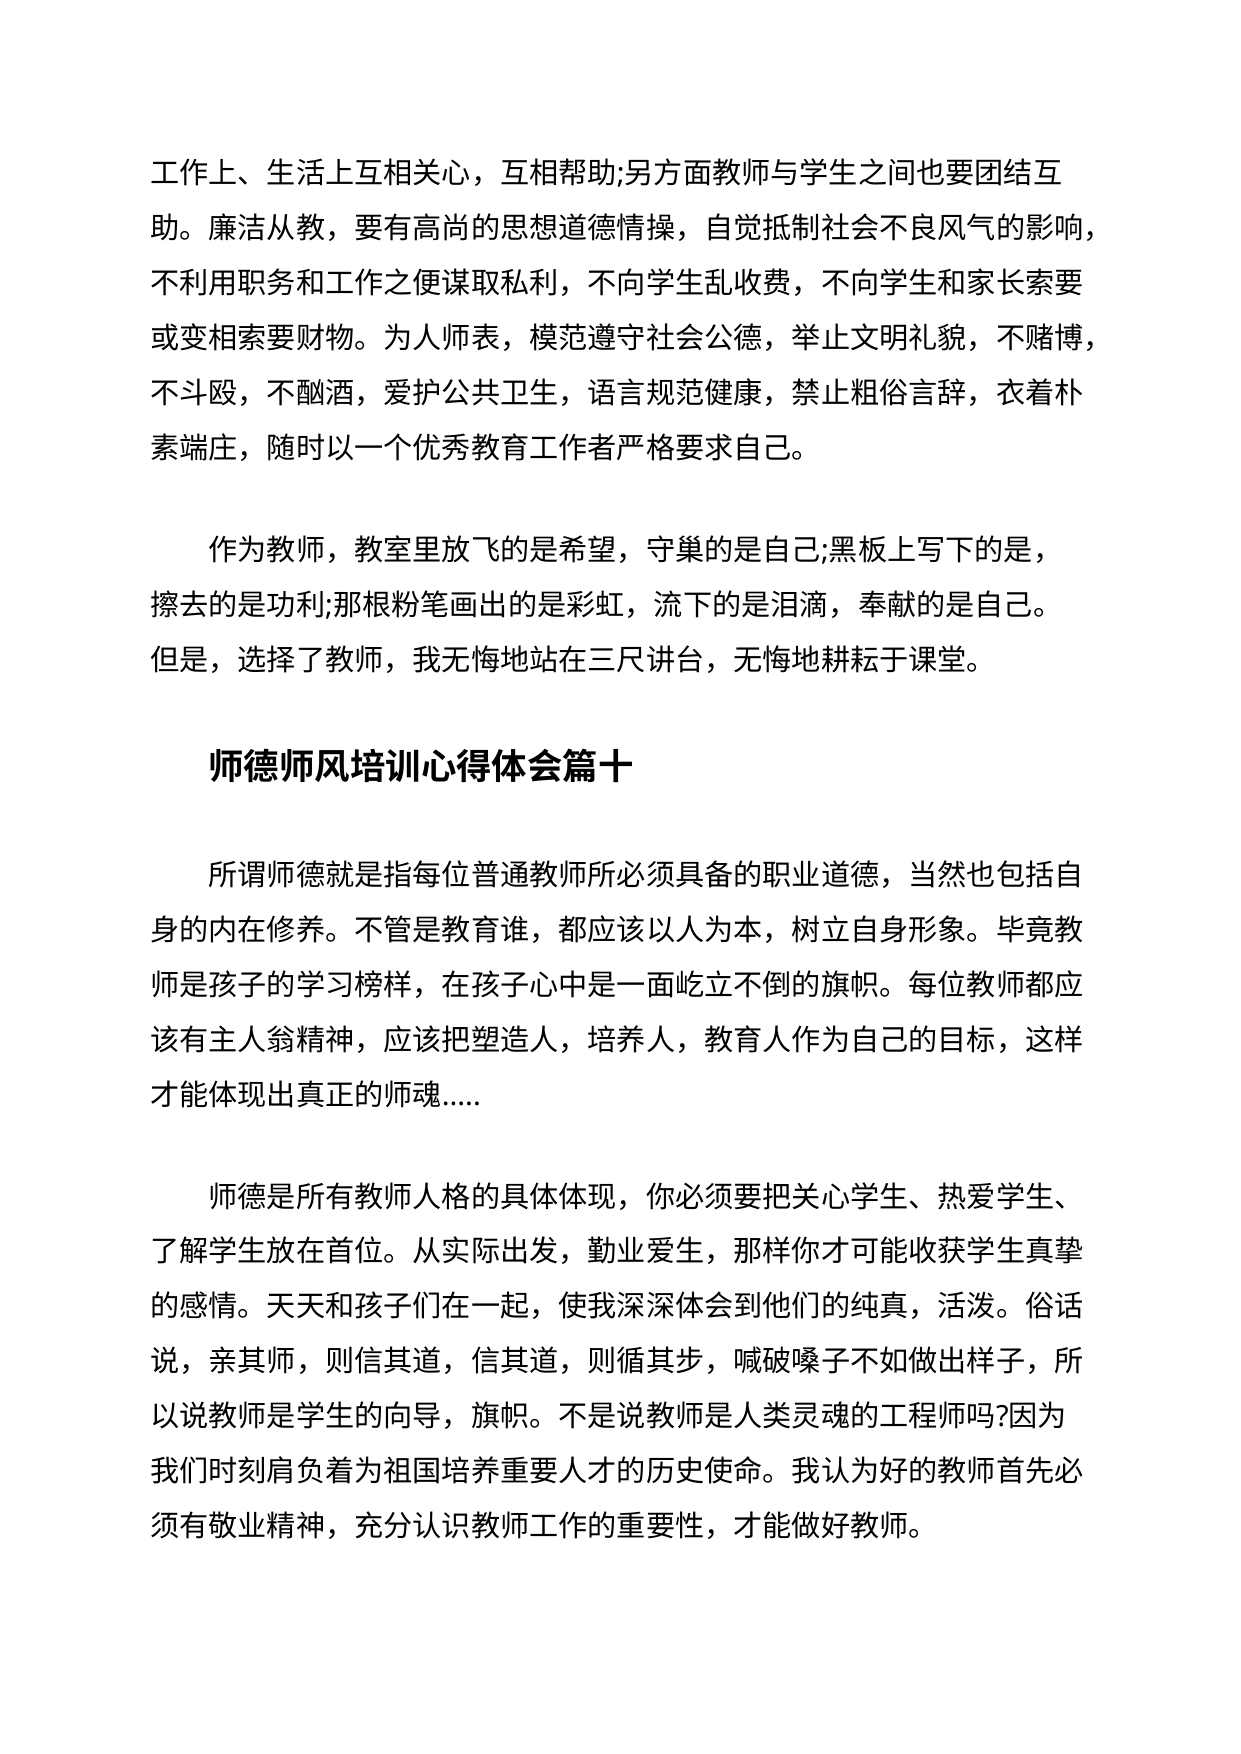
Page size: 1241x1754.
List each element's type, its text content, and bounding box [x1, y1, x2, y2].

text 师德是所有教师人格的具体体现，你必须要把关心学生、热爱学生、了解学生放在首位。从实际出发，勤业爱生，那样你才可能收获学生真挚的感情。天天和孩子们在一起，使我深深体会到他们的纯真，活泼。俗话说，亲其师，则信其道，信其道，则循其步，喊破嗓子不如做出样子，所以说教师是学生的向导，旗帜。不是说教师是人类灵魂的工程师吗?因为我们时刻肩负着为祖国培养重要人才的历史使命。我认为好的教师首先必须有敬业精神，充分认识教师工作的重要性，才能做好教师。 [150, 1173, 1090, 1545]
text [150, 150, 1090, 467]
text 所谓师德就是指每位普通教师所必须具备的职业道德，当然也包括自身的内在修养。不管是教育谁，都应该以人为本，树立自身形象。毕竟教师是孩子的学习榜样，在孩子心中是一面屹立不倒的旗帜。每位教师都应该有主人翁精神，应该把塑造人，培养人，教育人作为自己的目标，这样才能体现出真正的师魂..... [150, 852, 1090, 1113]
text 作为教师，教室里放飞的是希望，守巢的是自己;黑板上写下的是，擦去的是功利;那根粉笔画出的是彩虹，流下的是泪滴，奉献的是自己。但是，选择了教师，我无悔地站在三尺讲台，无悔地耕耘于课堂。 [150, 526, 1090, 679]
text 师德师风培训心得体会篇十 [150, 738, 1090, 789]
